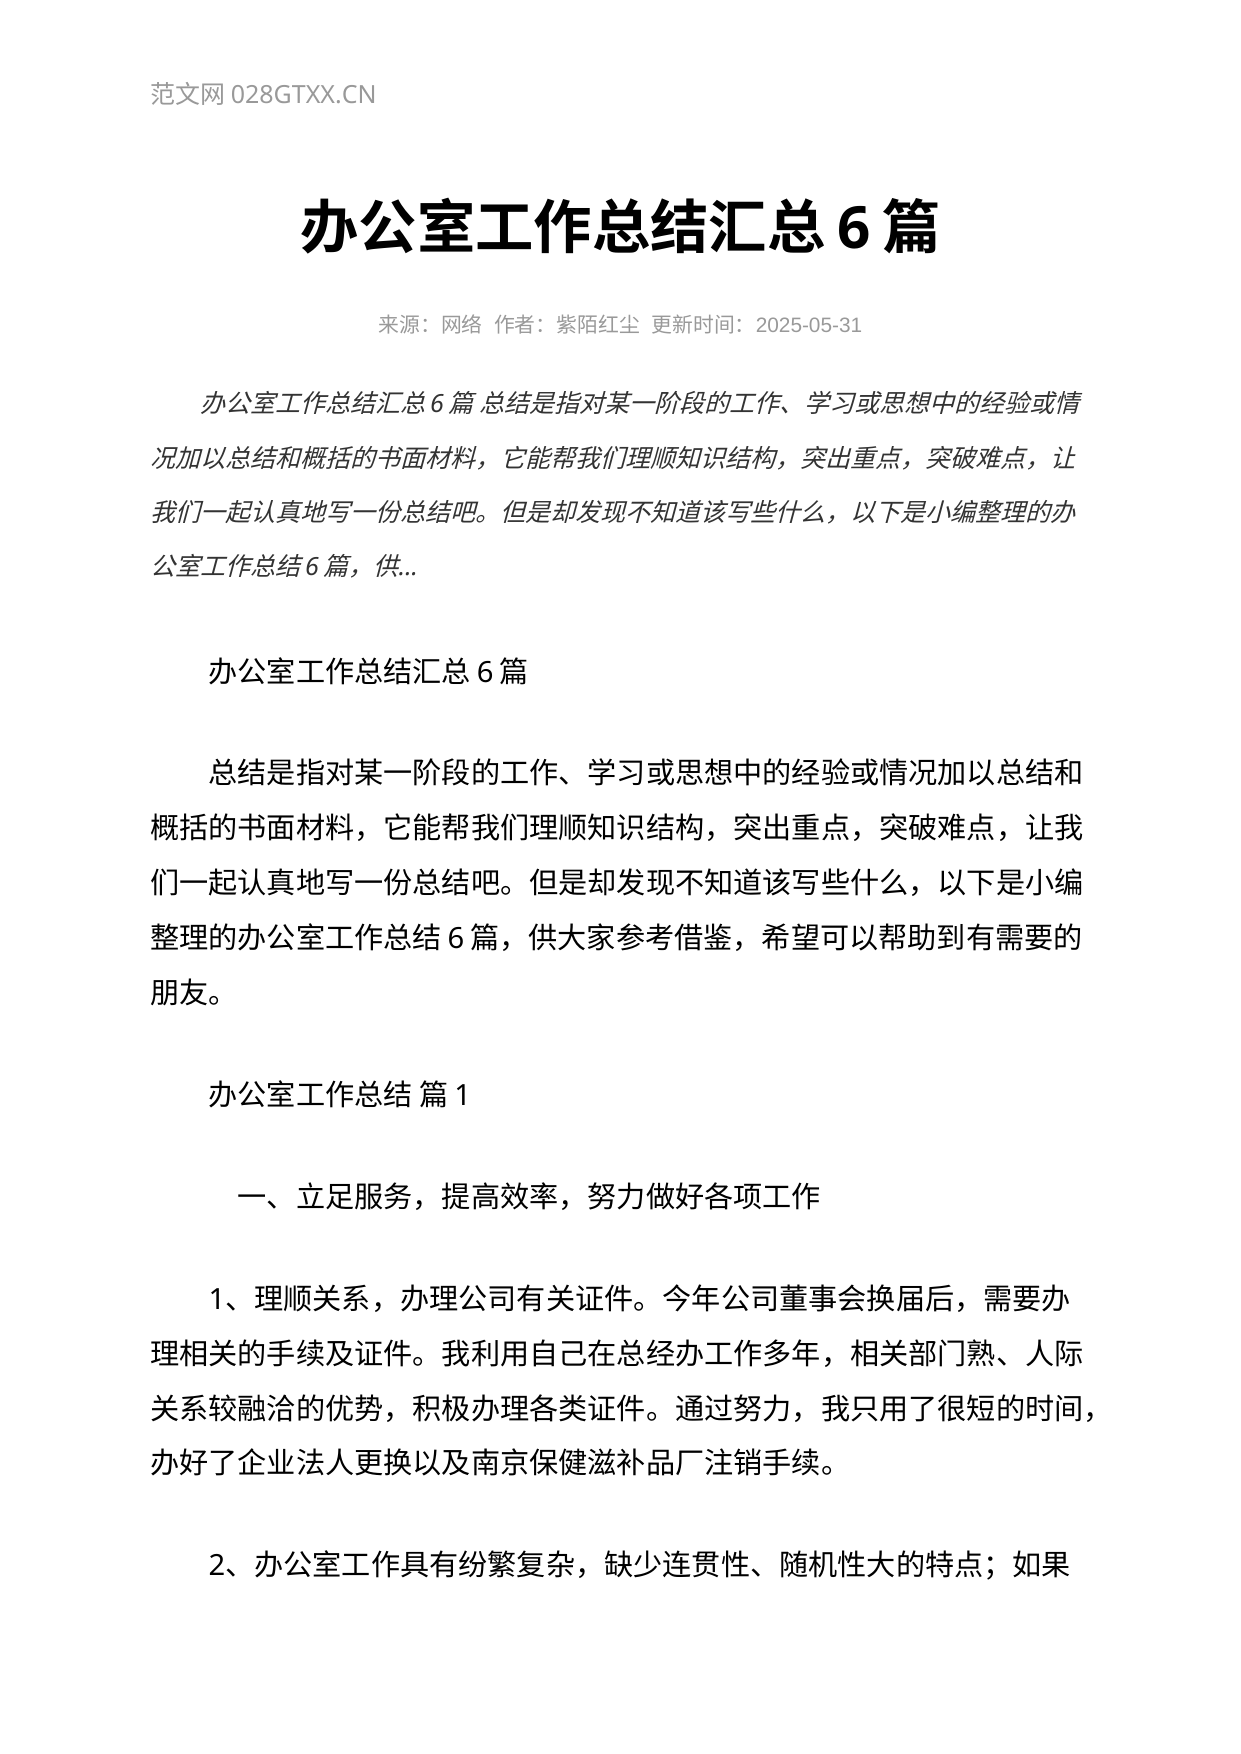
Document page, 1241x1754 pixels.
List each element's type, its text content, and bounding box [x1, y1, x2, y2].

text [150, 1542, 1090, 1584]
text 一、立足服务，提高效率，努力做好各项工作 [150, 1173, 1090, 1216]
text 办公室工作总结汇总6篇 [150, 648, 1090, 691]
text 来源：网络 作者：紫陌红尘 更新时间：2025-05-31 [150, 313, 1090, 337]
subtitle 办公室工作总结汇总6篇 [150, 181, 1090, 266]
text 总结是指对某一阶段的工作、学习或思想中的经验或情况加以总结和概括的书面材料，它能帮我们理顺知识结构，突出重点，突破难点，让我们一起认真地写一份总结吧。但是却发现不知道该写些什么，以下是小编整理的办公室工作总结6篇，供大家参考借鉴，希望可以帮助到有需要的朋友。 [150, 750, 1090, 1012]
text 1、理顺关系，办理公司有关证件。今年公司董事会换届后，需要办理相关的手续及证件。我利用自己在总经办工作多年，相关部门熟、人际关系较融洽的优势，积极办理各类证件。通过努力，我只用了很短的时间，办好了企业法人更换以及南京保健滋补品厂注销手续。 [150, 1275, 1090, 1482]
text 办公室工作总结汇总6篇 总结是指对某一阶段的工作、学习或思想中的经验或情况加以总结和概括的书面材料，它能帮我们理顺知识结构，突出重点，突破难点，让我们一起认真地写一份总结吧。但是却发现不知道该写些什么，以下是小编整理的办公室工作总结6篇，供... [150, 384, 1090, 583]
text 办公室工作总结 篇1 [150, 1072, 1090, 1114]
